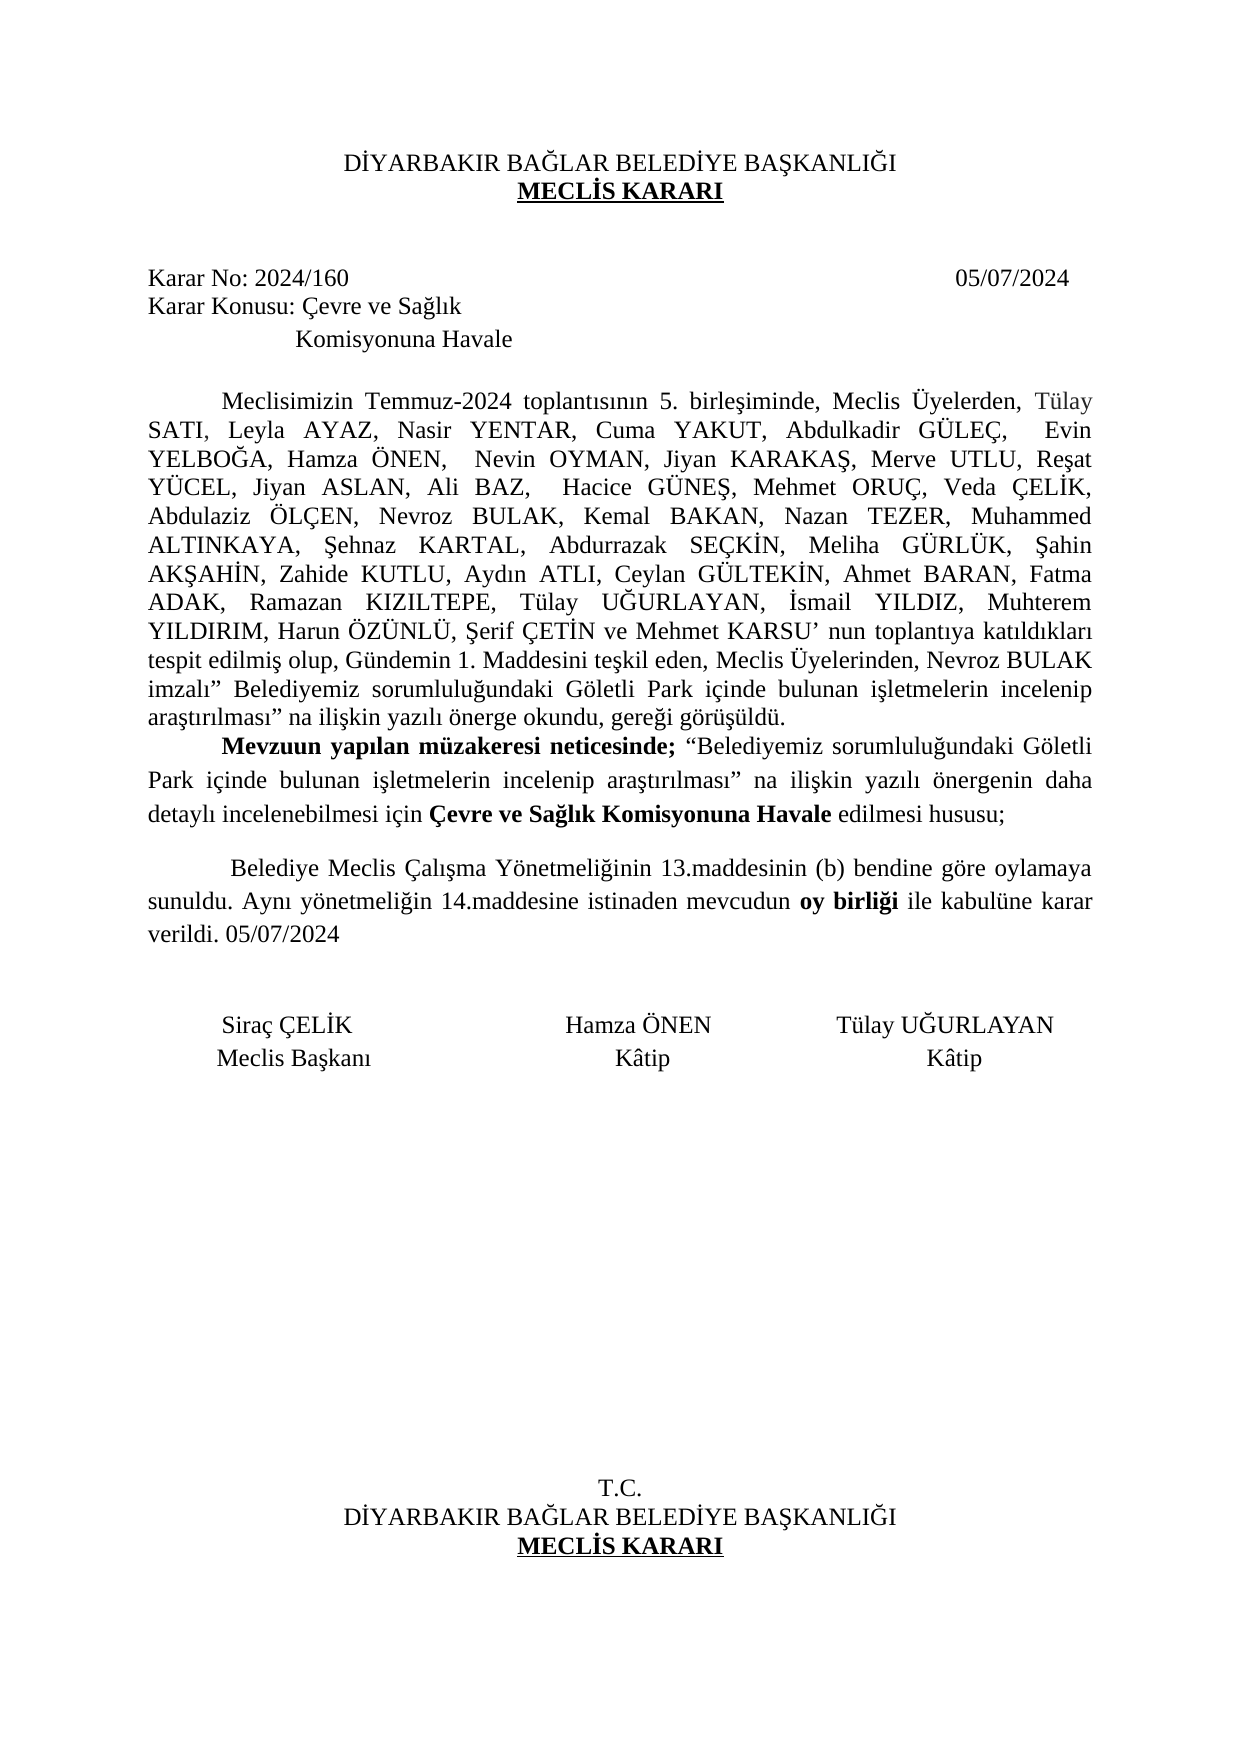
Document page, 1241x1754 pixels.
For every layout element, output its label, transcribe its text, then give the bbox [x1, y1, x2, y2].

text MECLİS KARARI [148, 176, 1093, 205]
text MECLİS KARARI [148, 1531, 1093, 1559]
text Meclisimizin Temmuz-2024 toplantısının 5. birleşiminde, Meclis Üyelerden, Tülay SATI, Leyla AYAZ, Nasir YENTAR, Cuma YAKUT, Abdulkadir GÜLEÇ, Evin YELBOĞA, Hamza ÖNEN, Nevin OYMAN, Jiyan KARAKAŞ, Merve UTLU, Reşat YÜCEL, Jiyan ASLAN, Ali BAZ, Hacice GÜNEŞ, Mehmet ORUÇ, Veda ÇELİK, Abdulaziz ÖLÇEN, Nevroz BULAK, Kemal BAKAN, Nazan TEZER, Muhammed ALTINKAYA, Şehnaz KARTAL, Abdurrazak SEÇKİN, Meliha GÜRLÜK, Şahin AKŞAHİN, Zahide KUTLU, Aydın ATLI, Ceylan GÜLTEKİN, Ahmet BARAN, Fatma ADAK, Ramazan KIZILTEPE, Tülay UĞURLAYAN, İsmail YILDIZ, Muhterem YILDIRIM, Harun ÖZÜNLÜ, Şerif ÇETİN ve Mehmet KARSU’ nun toplantıya katıldıkları tespit edilmiş olup, Gündemin 1. Maddesini teşkil eden, Meclis Üyelerinden, Nevroz BULAK imzalı” Belediyemiz sorumluluğundaki Göletli Park içinde bulunan işletmelerin incelenip araştırılması” na ilişkin yazılı önerge okundu, gereği görüşüldü. [148, 386, 1093, 731]
text Karar No: 2024/160 05/07/2024 [148, 263, 1093, 291]
text DİYARBAKIR BAĞLAR BELEDİYE BAŞKANLIĞI [148, 1502, 1093, 1531]
text Belediye Meclis Çalışma Yönetmeliğinin 13.maddesinin (b) bendine göre oylamaya sunuldu. Aynı yönetmeliğin 14.maddesine istinaden mevcudun oy birliği ile kabulüne karar verildi. 05/07/2024 [148, 853, 1093, 948]
text DİYARBAKIR BAĞLAR BELEDİYE BAŞKANLIĞI [148, 148, 1093, 176]
text Siraç ÇELİK Hamza ÖNEN Tülay UĞURLAYAN Meclis Başkanı Kâtip Kâtip [148, 1010, 1093, 1072]
text Karar Konusu: Çevre ve Sağlık [148, 291, 1093, 320]
text Komisyonuna Havale [221, 324, 1093, 353]
text Mevzuun yapılan müzakeresi neticesinde; “Belediyemiz sorumluluğundaki Göletli Park içinde bulunan işletmelerin incelenip araştırılması” na ilişkin yazılı önergenin daha detaylı incelenebilmesi için Çevre ve Sağlık Komisyonuna Havale edilmesi hususu; [148, 731, 1093, 828]
text T.C. [148, 1473, 1093, 1502]
